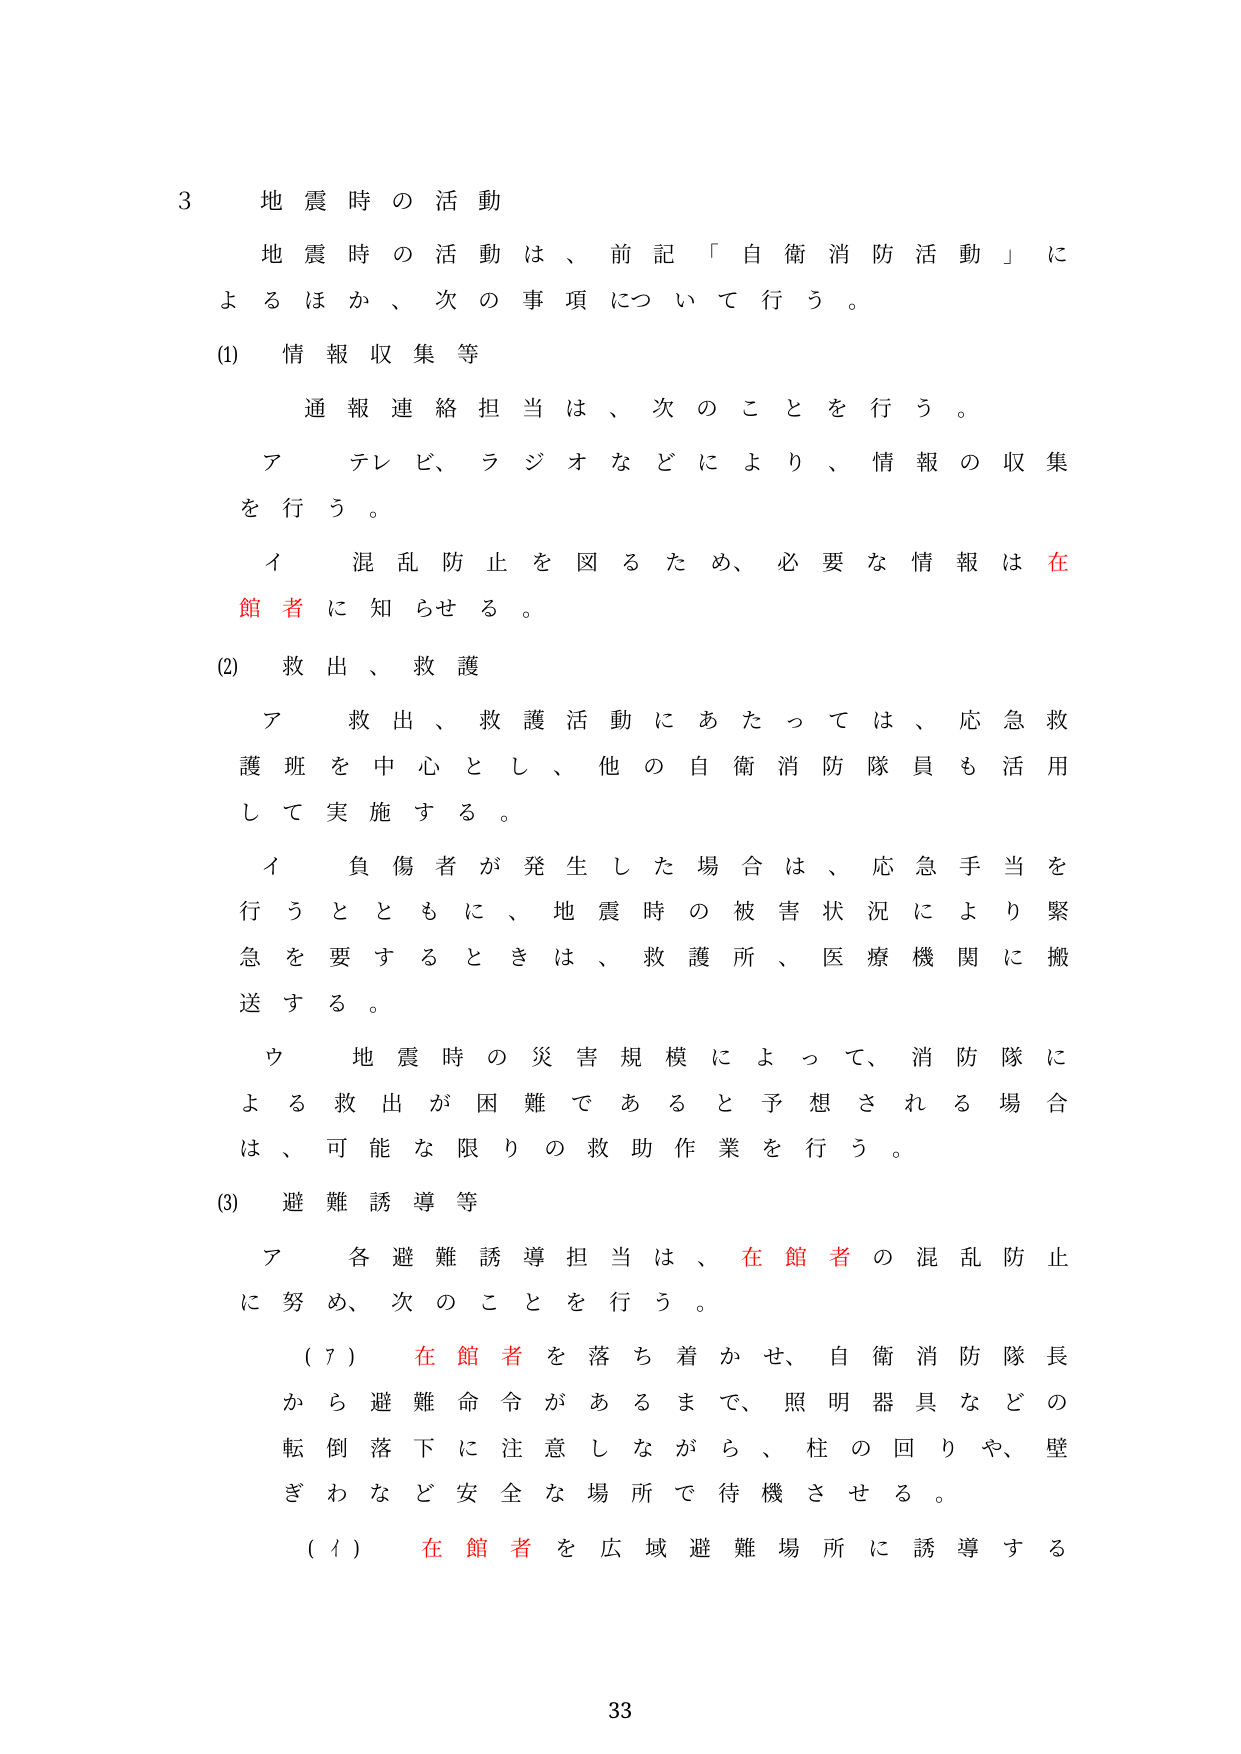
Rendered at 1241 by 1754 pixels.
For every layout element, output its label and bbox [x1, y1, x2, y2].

table_header [162, 168, 1101, 1586]
